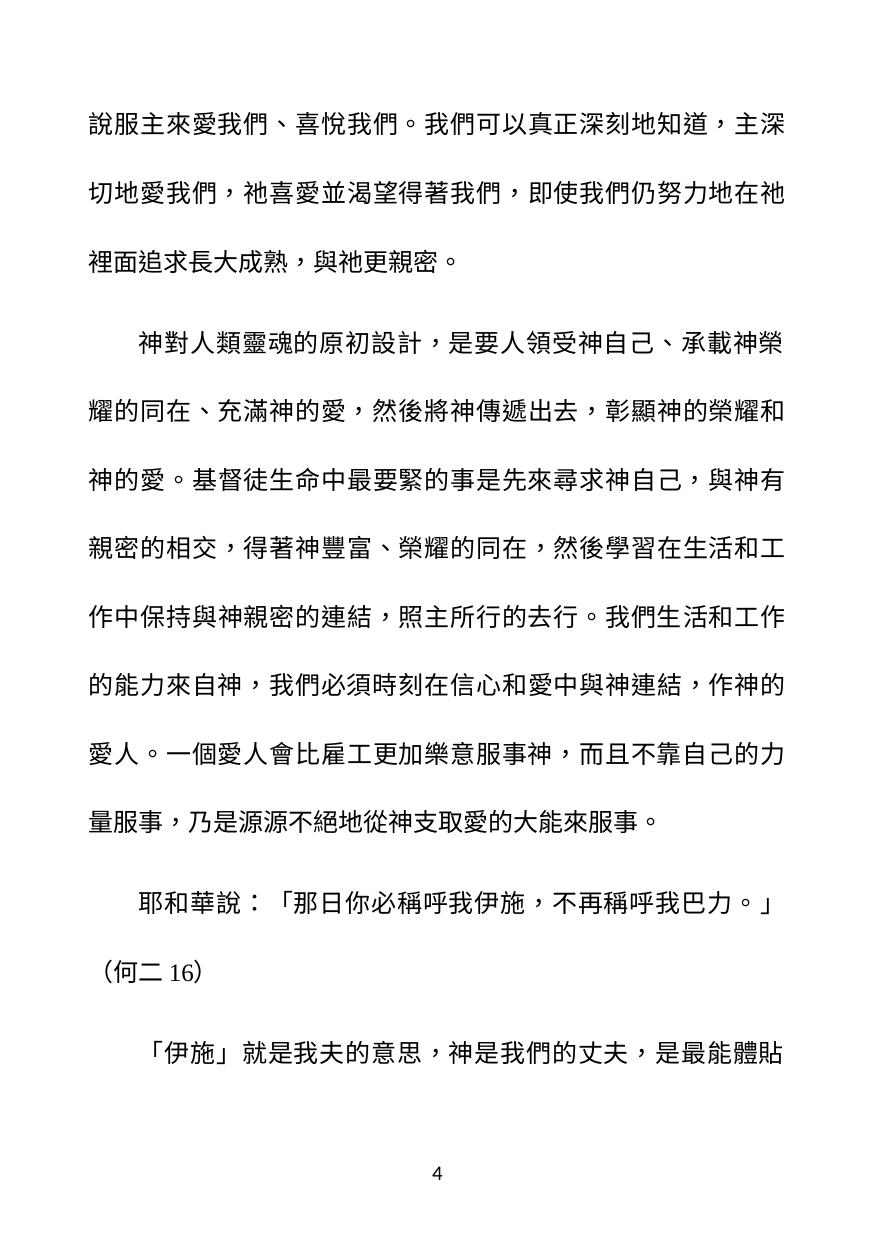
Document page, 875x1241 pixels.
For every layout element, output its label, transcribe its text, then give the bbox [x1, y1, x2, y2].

text 耶和華說：「那日你必稱呼我伊施，不再稱呼我巴力。」（何二16） [89, 868, 785, 1005]
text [89, 89, 785, 294]
text 神對人類靈魂的原初設計，是要人領受神自己、承載神榮耀的同在、充滿神的愛，然後將神傳遞出去，彰顯神的榮耀和神的愛。基督徒生命中最要緊的事是先來尋求神自己，與神有親密的相交，得著神豐富、榮耀的同在，然後學習在生活和工作中保持與神親密的連結，照主所行的去行。我們生活和工作的能力來自神，我們必須時刻在信心和愛中與神連結，作神的愛人。一個愛人會比雇工更加樂意服事神，而且不靠自己的力量服事，乃是源源不絕地從神支取愛的大能來服事。 [89, 307, 785, 855]
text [89, 1017, 785, 1086]
